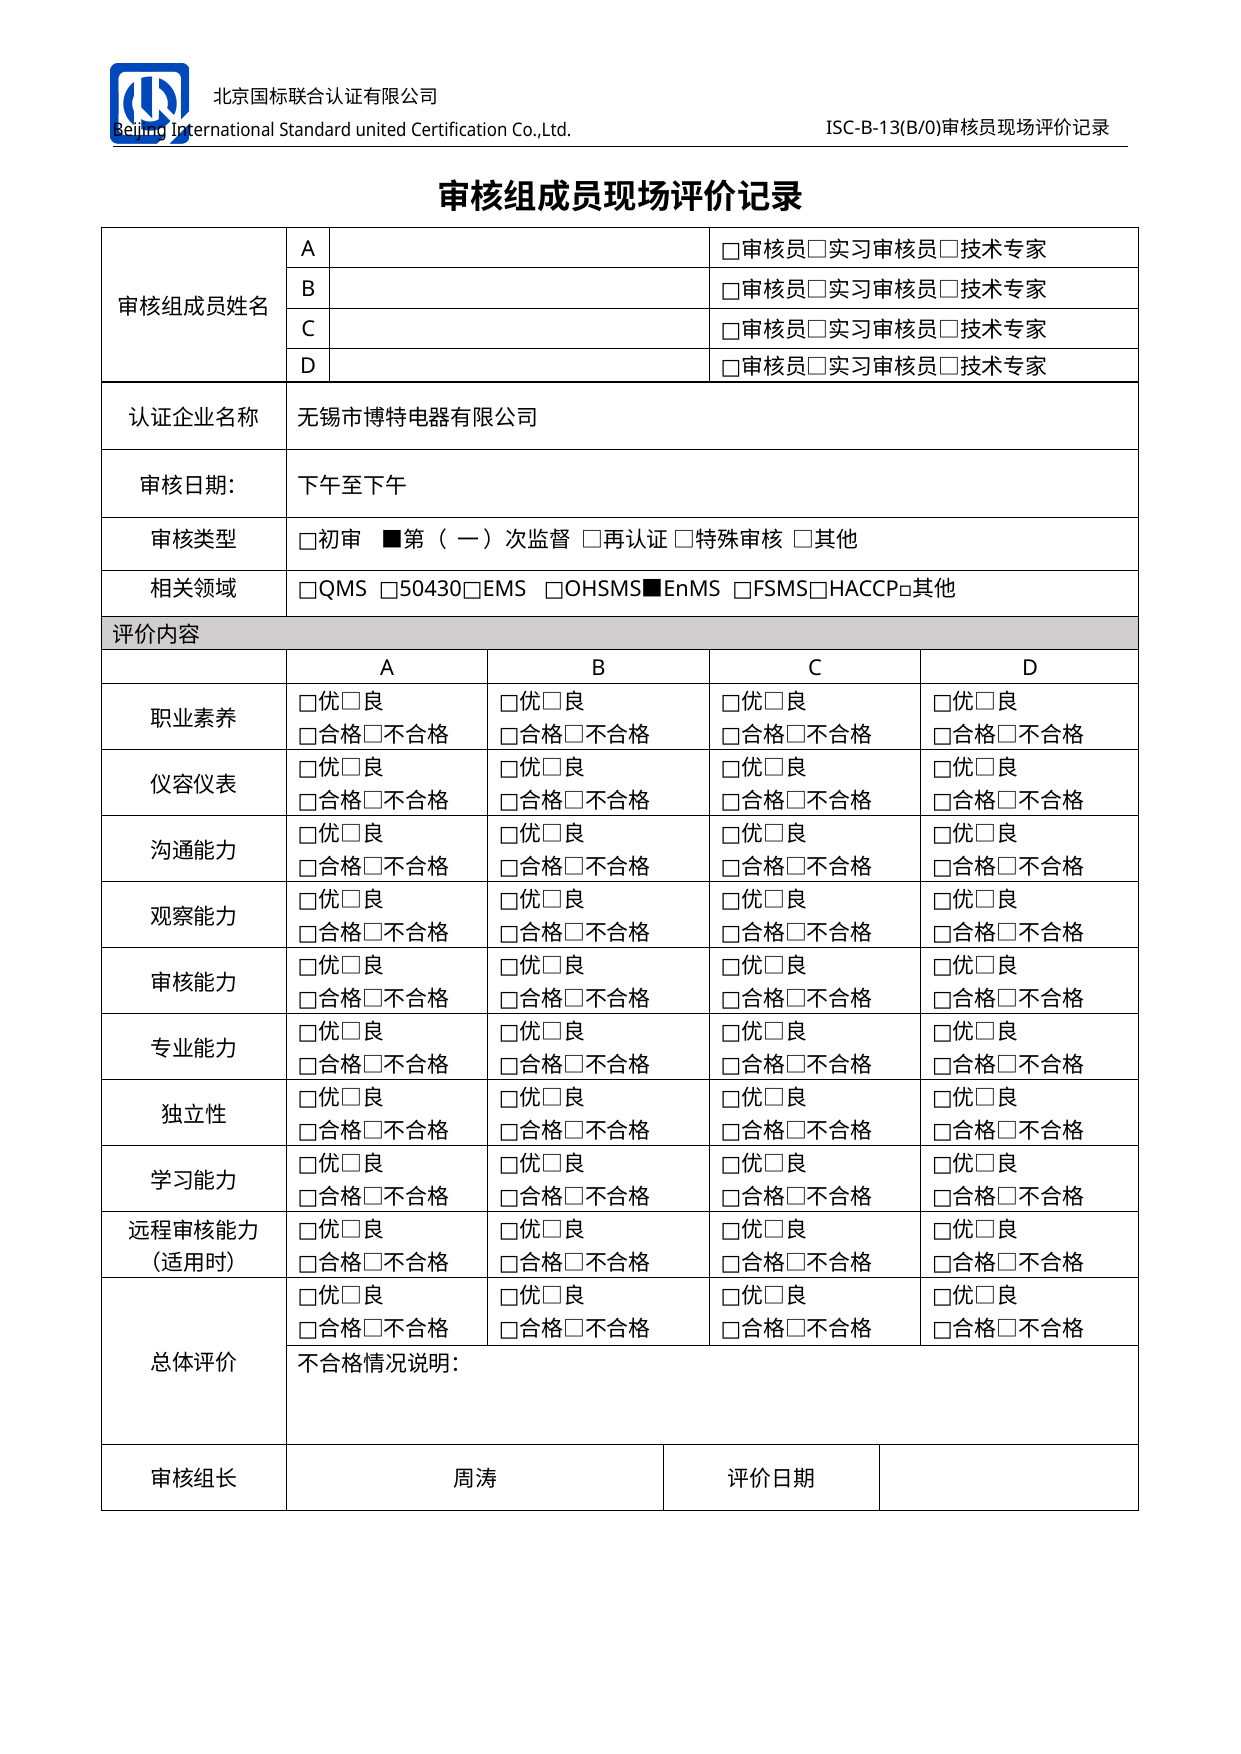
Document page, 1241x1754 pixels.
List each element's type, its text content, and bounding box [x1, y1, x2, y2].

table_cell □优□良 □合格□不合格 [921, 1014, 1138, 1079]
table_cell □优□良 □合格□不合格 [488, 1014, 709, 1079]
table_cell □审核员□实习审核员□技术专家 [710, 268, 1138, 308]
table_cell 独立性 [102, 1080, 286, 1145]
table_cell C [287, 309, 329, 348]
table_cell 审核日期： [102, 450, 286, 517]
table_cell □优□良 □合格□不合格 [287, 1278, 487, 1345]
table_cell □优□良 □合格□不合格 [488, 1080, 709, 1145]
table_cell □优□良 □合格□不合格 [710, 816, 920, 881]
table_cell □优□良 □合格□不合格 [287, 750, 487, 815]
table_cell □优□良 □合格□不合格 [921, 684, 1138, 749]
table_cell □优□良 □合格□不合格 [287, 1014, 487, 1079]
table_cell □优□良 □合格□不合格 [287, 1146, 487, 1211]
table_cell □审核员□实习审核员□技术专家 [710, 309, 1138, 348]
table_cell □QMS □50430□EMS □OHSMS■EnMS □FSMS□HACCP□其他 [287, 571, 1138, 616]
table_cell 无锡市博特电器有限公司 [287, 383, 1138, 449]
table_cell 认证企业名称 [102, 383, 286, 449]
table_cell □优□良 □合格□不合格 [710, 750, 920, 815]
table_cell 沟通能力 [102, 816, 286, 881]
table_cell C [710, 650, 920, 683]
table_cell □优□良 □合格□不合格 [488, 750, 709, 815]
table_cell 相关领域 [102, 571, 286, 616]
table_cell □优□良 □合格□不合格 [488, 882, 709, 947]
table_cell 远程审核能力 （适用时） [102, 1212, 286, 1277]
table_cell □优□良 □合格□不合格 [921, 882, 1138, 947]
table_cell □优□良 □合格□不合格 [921, 816, 1138, 881]
table_cell □优□良 □合格□不合格 [488, 816, 709, 881]
table_cell □优□良 □合格□不合格 [921, 1212, 1138, 1277]
table_cell □优□良 □合格□不合格 [710, 1146, 920, 1211]
table_cell 不合格情况说明： [287, 1346, 1138, 1443]
table_cell [880, 1445, 1138, 1509]
table_cell 周涛 [287, 1445, 663, 1509]
table_cell B [488, 650, 709, 683]
table_cell □优□良 □合格□不合格 [921, 1278, 1138, 1345]
table_cell 下午至下午 [287, 450, 1138, 517]
table_cell 学习能力 [102, 1146, 286, 1211]
table_header A [287, 228, 329, 267]
table_cell 审核组长 [102, 1445, 286, 1509]
table_cell A [287, 650, 487, 683]
picture [110, 63, 190, 144]
table_header □审核员□实习审核员□技术专家 [710, 228, 1138, 267]
table_cell 仪容仪表 [102, 750, 286, 815]
table_cell 审核类型 [102, 518, 286, 570]
table_cell □优□良 □合格□不合格 [710, 882, 920, 947]
table_cell □优□良 □合格□不合格 [488, 1278, 709, 1345]
table_cell □优□良 □合格□不合格 [287, 948, 487, 1013]
table_cell 审核能力 [102, 948, 286, 1013]
table_cell □优□良 □合格□不合格 [488, 1212, 709, 1277]
table_cell D [921, 650, 1138, 683]
table_cell □优□良 □合格□不合格 [710, 948, 920, 1013]
table_cell □优□良 □合格□不合格 [287, 1212, 487, 1277]
table_cell □优□良 □合格□不合格 [710, 1278, 920, 1345]
table_header [330, 228, 709, 267]
text 审核组成员现场评价记录 [112, 162, 1128, 227]
table_cell 观察能力 [102, 882, 286, 947]
table_cell □优□良 □合格□不合格 [287, 882, 487, 947]
table_cell □优□良 □合格□不合格 [287, 684, 487, 749]
table_cell □优□良 □合格□不合格 [710, 1080, 920, 1145]
table_cell □优□良 □合格□不合格 [921, 750, 1138, 815]
table_cell B [287, 268, 329, 308]
table_cell □优□良 □合格□不合格 [710, 1212, 920, 1277]
table_cell [102, 650, 286, 683]
table_cell □优□良 □合格□不合格 [921, 1146, 1138, 1211]
table_cell □优□良 □合格□不合格 [287, 1080, 487, 1145]
table_cell 总体评价 [102, 1278, 286, 1443]
table_cell □初审 ■第（ 一 ）次监督 □再认证 □特殊审核 □其他 [287, 518, 1138, 570]
table_cell □优□良 □合格□不合格 [710, 1014, 920, 1079]
table_cell □优□良 □合格□不合格 [488, 948, 709, 1013]
table_cell □优□良 □合格□不合格 [710, 684, 920, 749]
table_cell [330, 349, 709, 381]
table_cell □优□良 □合格□不合格 [921, 948, 1138, 1013]
table_cell □优□良 □合格□不合格 [921, 1080, 1138, 1145]
table_cell 评价内容 [102, 617, 1138, 649]
table_cell □审核员□实习审核员□技术专家 [710, 349, 1138, 381]
table_cell 评价日期 [664, 1445, 879, 1509]
table_cell □优□良 □合格□不合格 [488, 1146, 709, 1211]
table_cell [330, 268, 709, 308]
table_cell 职业素养 [102, 684, 286, 749]
table_header 审核组成员姓名 [102, 228, 286, 381]
table_cell 专业能力 [102, 1014, 286, 1079]
table_cell [330, 309, 709, 348]
table_cell □优□良 □合格□不合格 [488, 684, 709, 749]
table_cell □优□良 □合格□不合格 [287, 816, 487, 881]
table_cell D [287, 349, 329, 381]
